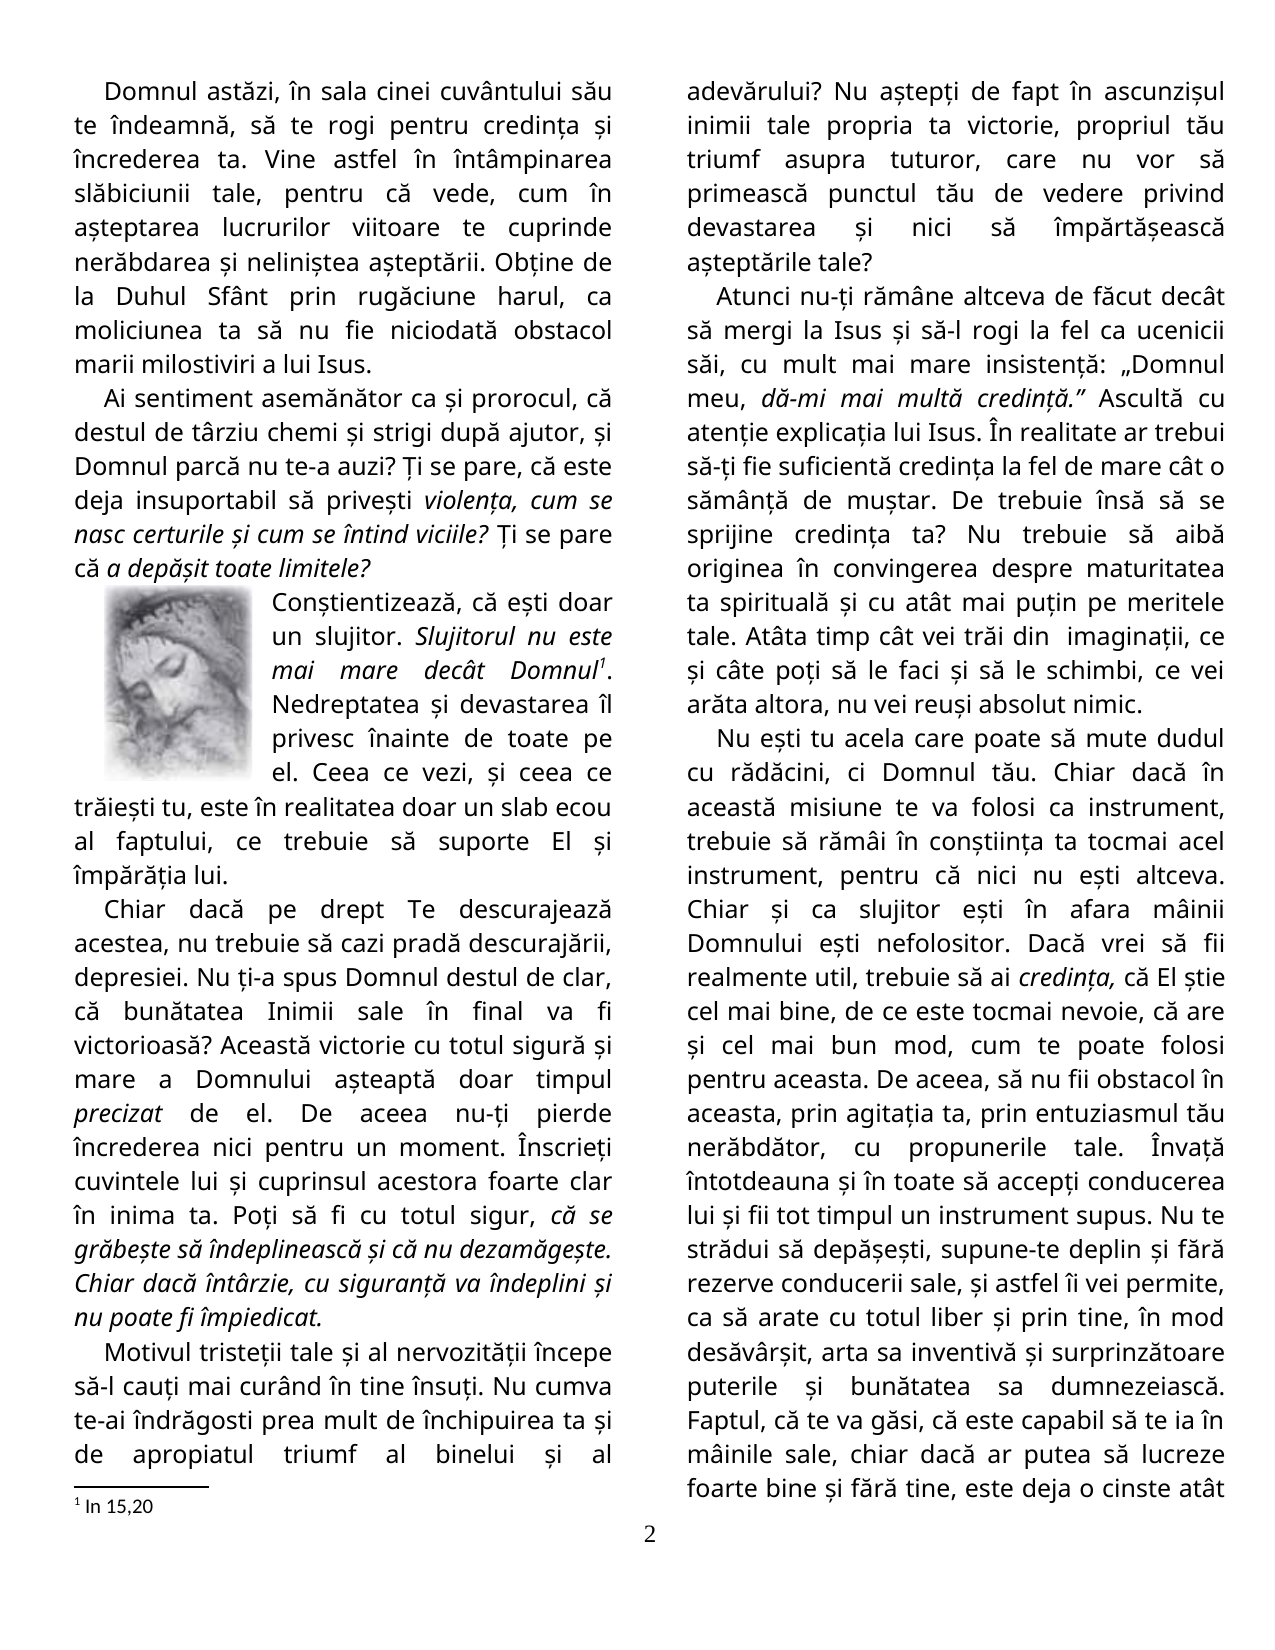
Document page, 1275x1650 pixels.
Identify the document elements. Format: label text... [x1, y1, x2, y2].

text Atunci nu-ți rămâne altceva de făcut decât să mergi la Isus și să-l rogi la fel ca ucenicii săi, cu mult mai mare insistență: „Domnul meu, dă-mi mai multă credință.” Ascultă cu atenție explicația lui Isus. În realitate ar trebui să-ți fie suficientă credința la fel de mare cât o sămânță de muștar. De trebuie însă să se sprijine credința ta? Nu trebuie să aibă originea în convingerea despre maturitatea ta spirituală și cu atât mai puțin pe meritele tale. Atâta timp cât vei trăi din imaginații, ce și câte poți să le faci și să le schimbi, ce vei arăta altora, nu vei reuși absolut nimic. [687, 278, 1226, 721]
text Domnul astăzi, în sala cinei cuvântului său te îndeamnă, să te rogi pentru credința și încrederea ta. Vine astfel în întâmpinarea slăbiciunii tale, pentru că vede, cum în așteptarea lucrurilor viitoare te cuprinde nerăbdarea și neliniștea așteptării. Obține de la Duhul Sfânt prin rugăciune harul, ca moliciunea ta să nu fie niciodată obstacol marii milostiviri a lui Isus. [74, 74, 613, 380]
text Motivul tristeții tale și al nervozității începe să-l cauți mai curând în tine însuți. Nu cumva te-ai îndrăgosti prea mult de închipuirea ta și de apropiatul triumf al binelui și al adevărului? Nu aștepți de fapt în ascunzișul inimii tale propria ta victorie, propriul tău triumf asupra tuturor, care nu vor să primească punctul tău de vedere privind devastarea și nici să împărtășească așteptările tale? [74, 1334, 613, 1470]
text Conștientizează, că ești doar un slujitor. Slujitorul nu este mai mare decât Domnul. Nedreptatea și devastarea îl privesc înainte de toate pe el. Ceea ce vezi, și ceea ce trăiești tu, este în realitatea doar un slab ecou al faptului, ce trebuie să suporte El și împărăția lui. [74, 585, 613, 891]
text Chiar dacă pe drept Te descurajează acestea, nu trebuie să cazi pradă descurajării, depresiei. Nu ți-a spus Domnul destul de clar, că bunătatea Inimii sale în final va fi victorioasă? Această victorie cu totul sigură și mare a Domnului așteaptă doar timpul precizat de el. De aceea nu-ți pierde încrederea nici pentru un moment. Înscrieți cuvintele lui și cuprinsul acestora foarte clar în inima ta. Poți să fi cu totul sigur, că se grăbește să îndeplinească și că nu dezamăgește. Chiar dacă întârzie, cu siguranță va îndeplini și nu poate fi împiedicat. [74, 891, 613, 1334]
text Ai sentiment asemănător ca și prorocul, că destul de târziu chemi și strigi după ajutor, și Domnul parcă nu te-a auzi? Ți se pare, că este deja insuportabil să privești violența, cum se nasc certurile și cum se întind viciile? Ți se pare că a depășit toate limitele? [74, 380, 613, 585]
text Motivul tristeții tale și al nervozității începe să-l cauți mai curând în tine însuți. Nu cumva te-ai îndrăgosti prea mult de închipuirea ta și de apropiatul triumf al binelui și al adevărului? Nu aștepți de fapt în ascunzișul inimii tale propria ta victorie, propriul tău triumf asupra tuturor, care nu vor să primească punctul tău de vedere privind devastarea și nici să împărtășească așteptările tale? [687, 74, 1226, 278]
